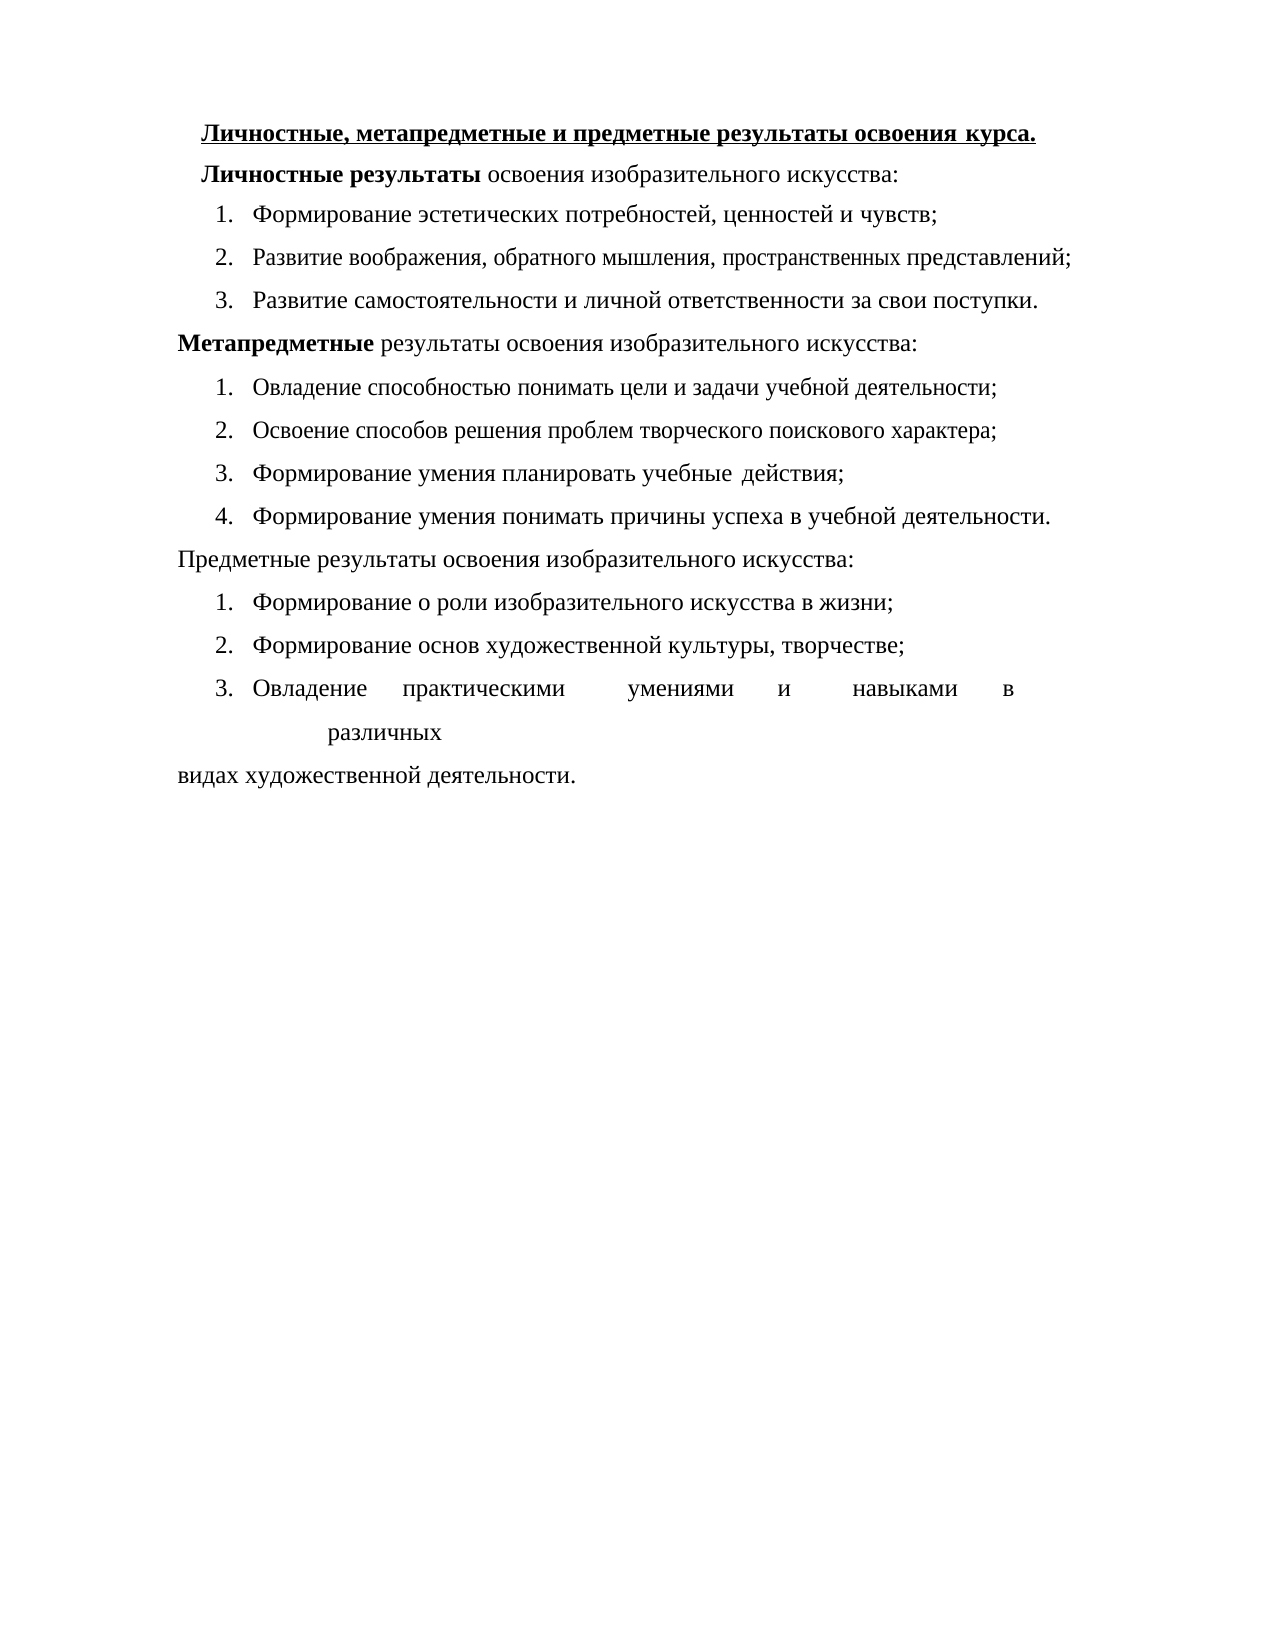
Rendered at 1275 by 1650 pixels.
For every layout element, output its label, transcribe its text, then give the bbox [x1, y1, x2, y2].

list Формирование о роли изобразительного искусства в жизни; [215, 587, 1186, 616]
list Овладение способностью понимать цели и задачи учебной деятельности; [215, 372, 1186, 400]
list Формирование умения понимать причины успеха в учебной деятельности. [215, 501, 1186, 530]
list Формирование эстетических потребностей, ценностей и чувств; [215, 199, 1186, 228]
text Личностные, метапредметные и предметные результаты освоения курса. [177, 118, 1186, 147]
list Формирование основ художественной культуры, творчестве; [215, 630, 1186, 659]
list Освоение способов решения проблем творческого поискового характера; [215, 415, 1186, 443]
list Развитие воображения, обратного мышления, пространственных представлений; [215, 242, 1186, 271]
text видах художественной деятельности. [177, 760, 1186, 788]
list Овладение практическими умениями и навыками в различных [215, 673, 1186, 745]
text Метапредметные результаты освоения изобразительного искусства: [177, 328, 1186, 357]
list Развитие самостоятельности и личной ответственности за свои поступки. [215, 285, 1186, 314]
text Предметные результаты освоения изобразительного искусства: [177, 544, 1186, 573]
list Формирование умения планировать учебные действия; [215, 458, 1186, 487]
text Личностные результаты освоения изобразительного искусства: [177, 159, 1186, 187]
